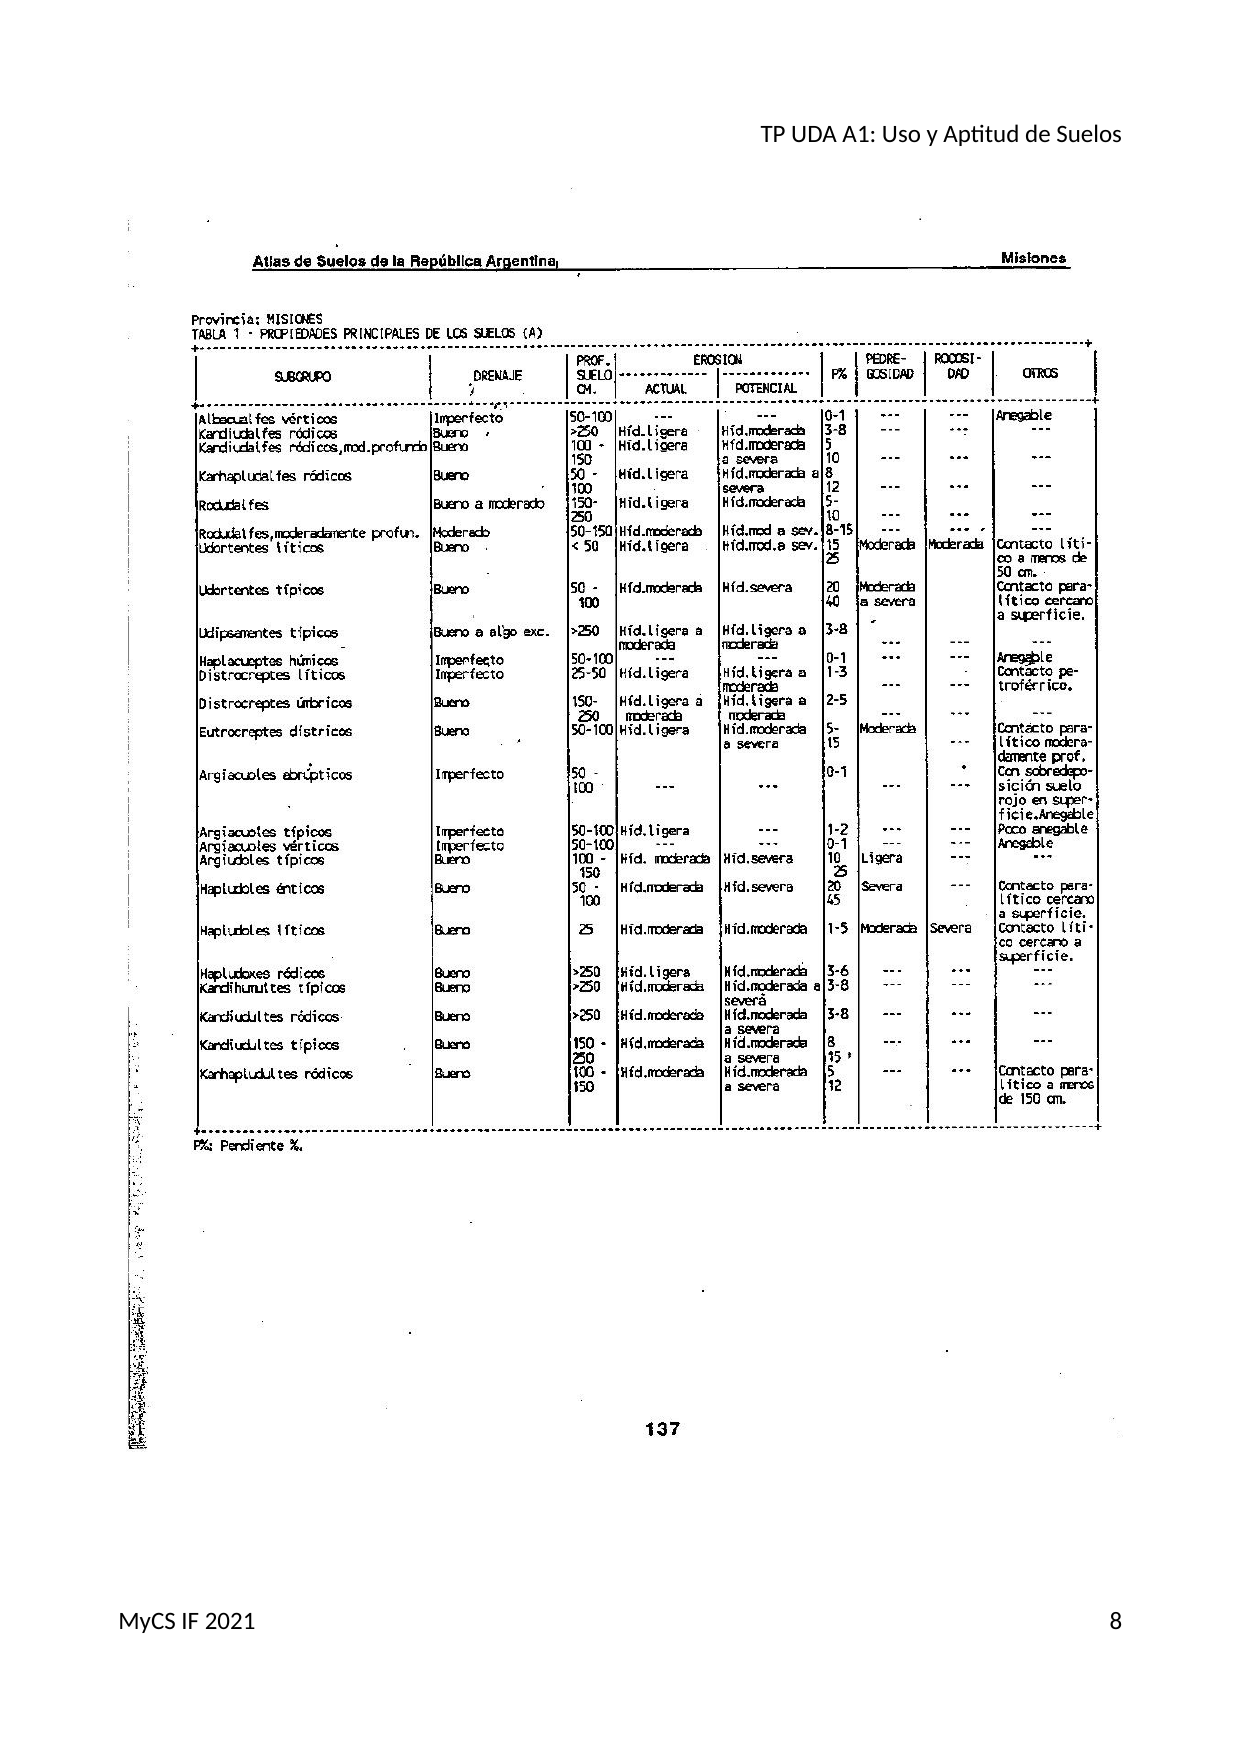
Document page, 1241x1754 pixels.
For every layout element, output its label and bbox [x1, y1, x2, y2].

picture [118, 178, 1123, 1459]
